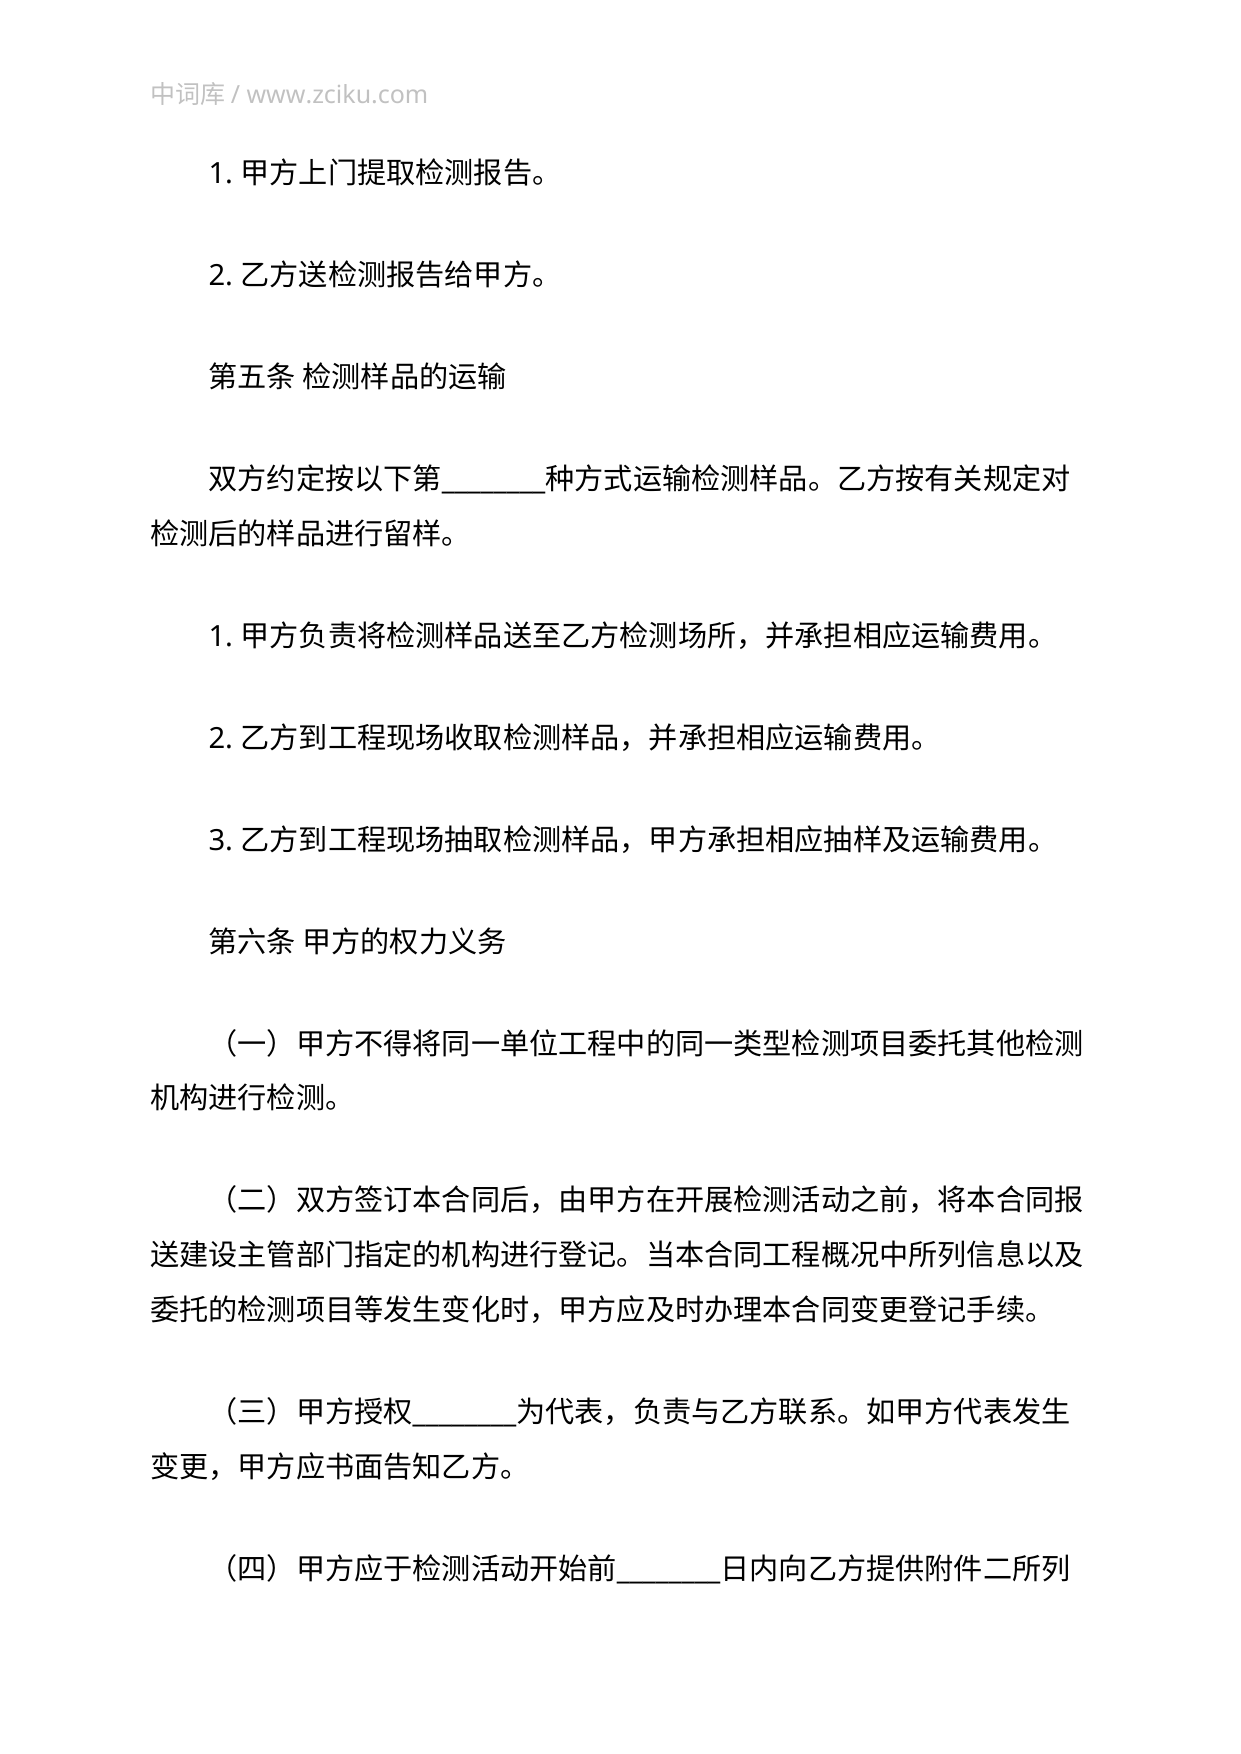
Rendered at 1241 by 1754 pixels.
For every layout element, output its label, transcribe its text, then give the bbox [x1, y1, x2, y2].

text 1. 甲方负责将检测样品送至乙方检测场所，并承担相应运输费用。 [150, 612, 1090, 655]
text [150, 1545, 1090, 1588]
text 2. 乙方到工程现场收取检测样品，并承担相应运输费用。 [150, 714, 1090, 757]
text （二）双方签订本合同后，由甲方在开展检测活动之前，将本合同报送建设主管部门指定的机构进行登记。当本合同工程概况中所列信息以及委托的检测项目等发生变化时，甲方应及时办理本合同变更登记手续。 [150, 1177, 1090, 1329]
text 1. 甲方上门提取检测报告。 [150, 150, 1090, 192]
text 双方约定按以下第________种方式运输检测样品。乙方按有关规定对检测后的样品进行留样。 [150, 456, 1090, 553]
text 第六条 甲方的权力义务 [150, 918, 1090, 961]
text （三）甲方授权________为代表，负责与乙方联系。如甲方代表发生变更，甲方应书面告知乙方。 [150, 1388, 1090, 1486]
text （一）甲方不得将同一单位工程中的同一类型检测项目委托其他检测机构进行检测。 [150, 1020, 1090, 1117]
text 3. 乙方到工程现场抽取检测样品，甲方承担相应抽样及运输费用。 [150, 816, 1090, 859]
text 第五条 检测样品的运输 [150, 354, 1090, 396]
text 2. 乙方送检测报告给甲方。 [150, 252, 1090, 294]
